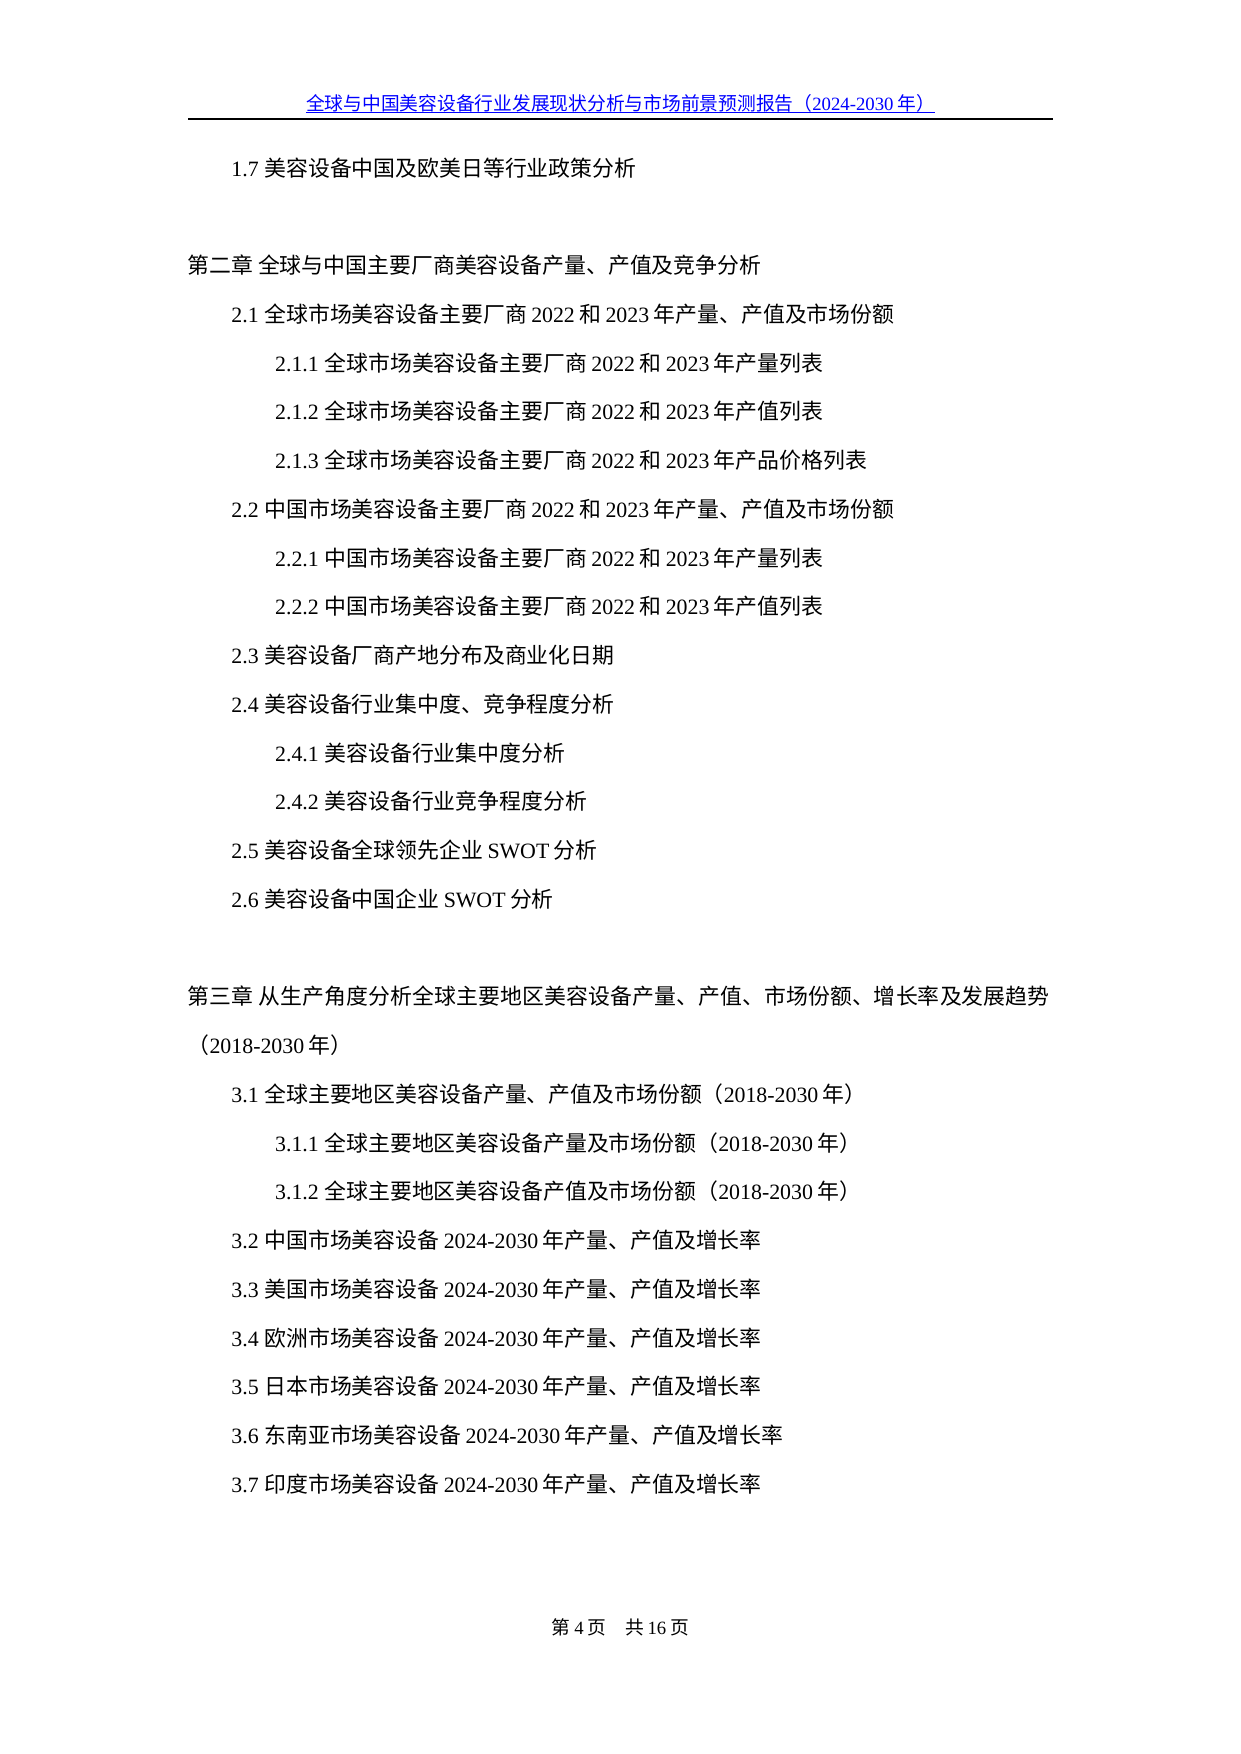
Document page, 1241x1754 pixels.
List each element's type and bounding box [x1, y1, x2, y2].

text [187, 150, 1053, 1499]
